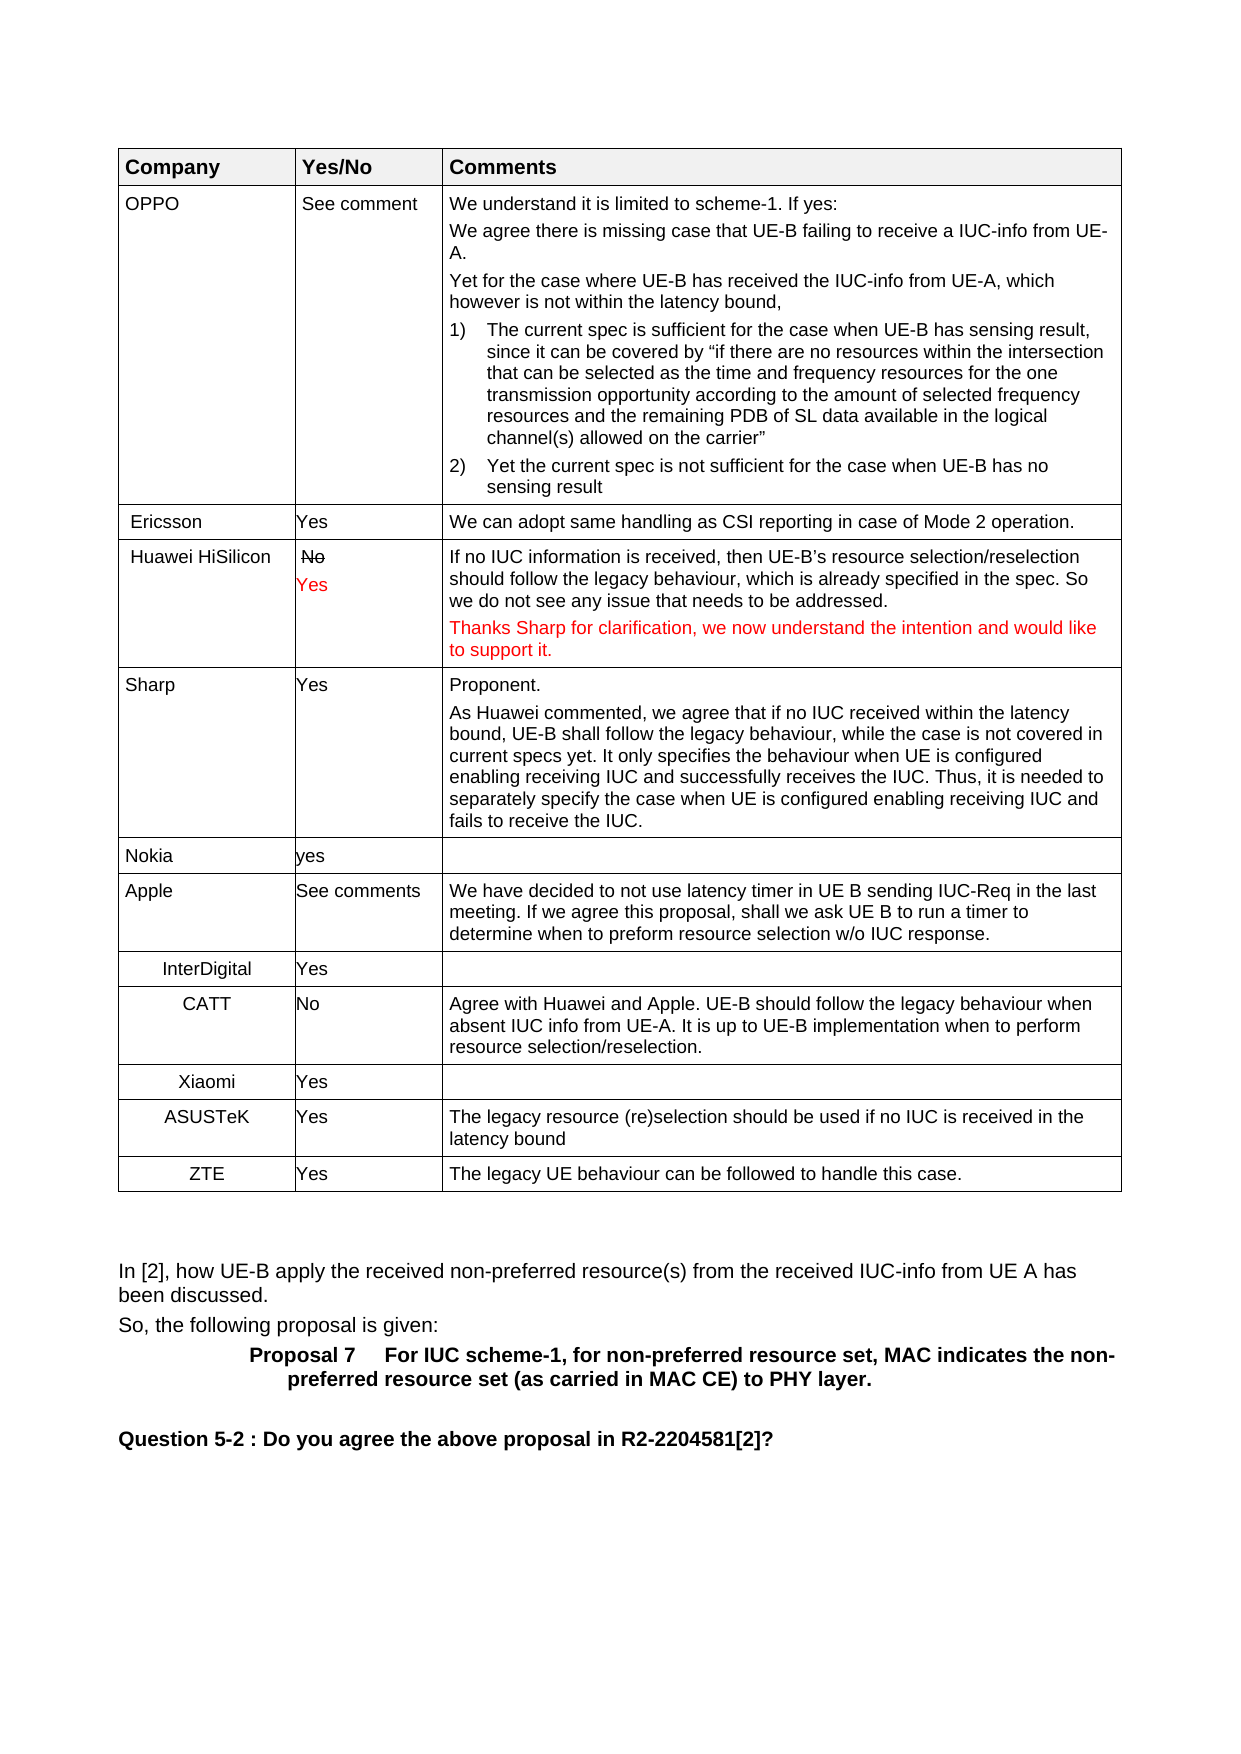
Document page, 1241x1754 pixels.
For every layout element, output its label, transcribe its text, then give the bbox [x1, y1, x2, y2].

table_cell InterDigital [119, 952, 295, 986]
table_cell If no IUC information is received, then UE-B’s resource selection/reselection should follow the legacy behaviour, which is already specified in the spec. So we do not see any issue that needs to be addressed. Thanks Sharp for clarification, we now understand the intention and would like to support it. [443, 540, 1121, 667]
table_header Yes/No [296, 149, 442, 185]
table_cell Nokia [119, 838, 295, 872]
table_cell [443, 1065, 1121, 1099]
table_cell The legacy UE behaviour can be followed to handle this case. [443, 1157, 1121, 1191]
table_cell OPPO [119, 186, 295, 504]
table_cell See comment [296, 186, 442, 504]
table_cell Yes [296, 1157, 442, 1191]
table_cell No [296, 987, 442, 1064]
table_cell Ericsson [119, 505, 295, 539]
text Question 5-2 : Do you agree the above proposal in R2-2204581[2]? [118, 1427, 1122, 1451]
table_header Comments [443, 149, 1121, 185]
table_cell Agree with Huawei and Apple. UE-B should follow the legacy behaviour when absent IUC info from UE-A. It is up to UE-B implementation when to perform resource selection/reselection. [443, 987, 1121, 1064]
table_cell ASUSTeK [119, 1100, 295, 1156]
table_cell Yes [296, 1065, 442, 1099]
table_cell We can adopt same handling as CSI reporting in case of Mode 2 operation. [443, 505, 1121, 539]
text In [2], how UE-B apply the received non-preferred resource(s) from the received IUC-info from UE A has been discussed. [118, 1258, 1122, 1306]
table_cell [443, 952, 1121, 986]
table_cell Huawei HiSilicon [119, 540, 295, 667]
table_cell [443, 838, 1121, 872]
table_cell No Yes [296, 540, 442, 667]
table_cell ZTE [119, 1157, 295, 1191]
text So, the following proposal is given: [118, 1313, 1122, 1337]
table_cell yes [296, 838, 442, 872]
table_cell Yes [296, 1100, 442, 1156]
table_header Company [119, 149, 295, 185]
table_cell We understand it is limited to scheme-1. If yes: We agree there is missing case that UE-B failing to receive a IUC-info from UE-A. Yet for the case where UE-B has received the IUC-info from UE-A, which however is not within the latency bound, The current spec is sufficient for the case when UE-B has sensing result, since it can be covered by “if there are no resources within the intersection that can be selected as the time and frequency resources for the one transmission opportunity according to the amount of selected frequency resources and the remaining PDB of SL data available in the logical channel(s) allowed on the carrier” Yet the current spec is not sufficient for the case when UE-B has no sensing result [443, 186, 1121, 504]
table_cell Yes [296, 505, 442, 539]
table_cell CATT [119, 987, 295, 1064]
table_cell Apple [119, 874, 295, 951]
table_cell We have decided to not use latency timer in UE B sending IUC-Req in the last meeting. If we agree this proposal, shall we ask UE B to run a timer to determine when to preform resource selection w/o IUC response. [443, 874, 1121, 951]
table_cell Xiaomi [119, 1065, 295, 1099]
table_cell Yes [296, 668, 442, 837]
table_cell Sharp [119, 668, 295, 837]
table_cell The legacy resource (re)selection should be used if no IUC is received in the latency bound [443, 1100, 1121, 1156]
table_cell Yes [296, 952, 442, 986]
table_cell See comments [296, 874, 442, 951]
table_cell Proponent. As Huawei commented, we agree that if no IUC received within the latency bound, UE-B shall follow the legacy behaviour, while the case is not covered in current specs yet. It only specifies the behaviour when UE is configured enabling receiving IUC and successfully receives the IUC. Thus, it is needed to separately specify the case when UE is configured enabling receiving IUC and fails to receive the IUC. [443, 668, 1121, 837]
text Proposal 7 For IUC scheme-1, for non-preferred resource set, MAC indicates the non-preferred resource set (as carried in MAC CE) to PHY layer. [249, 1343, 1122, 1391]
